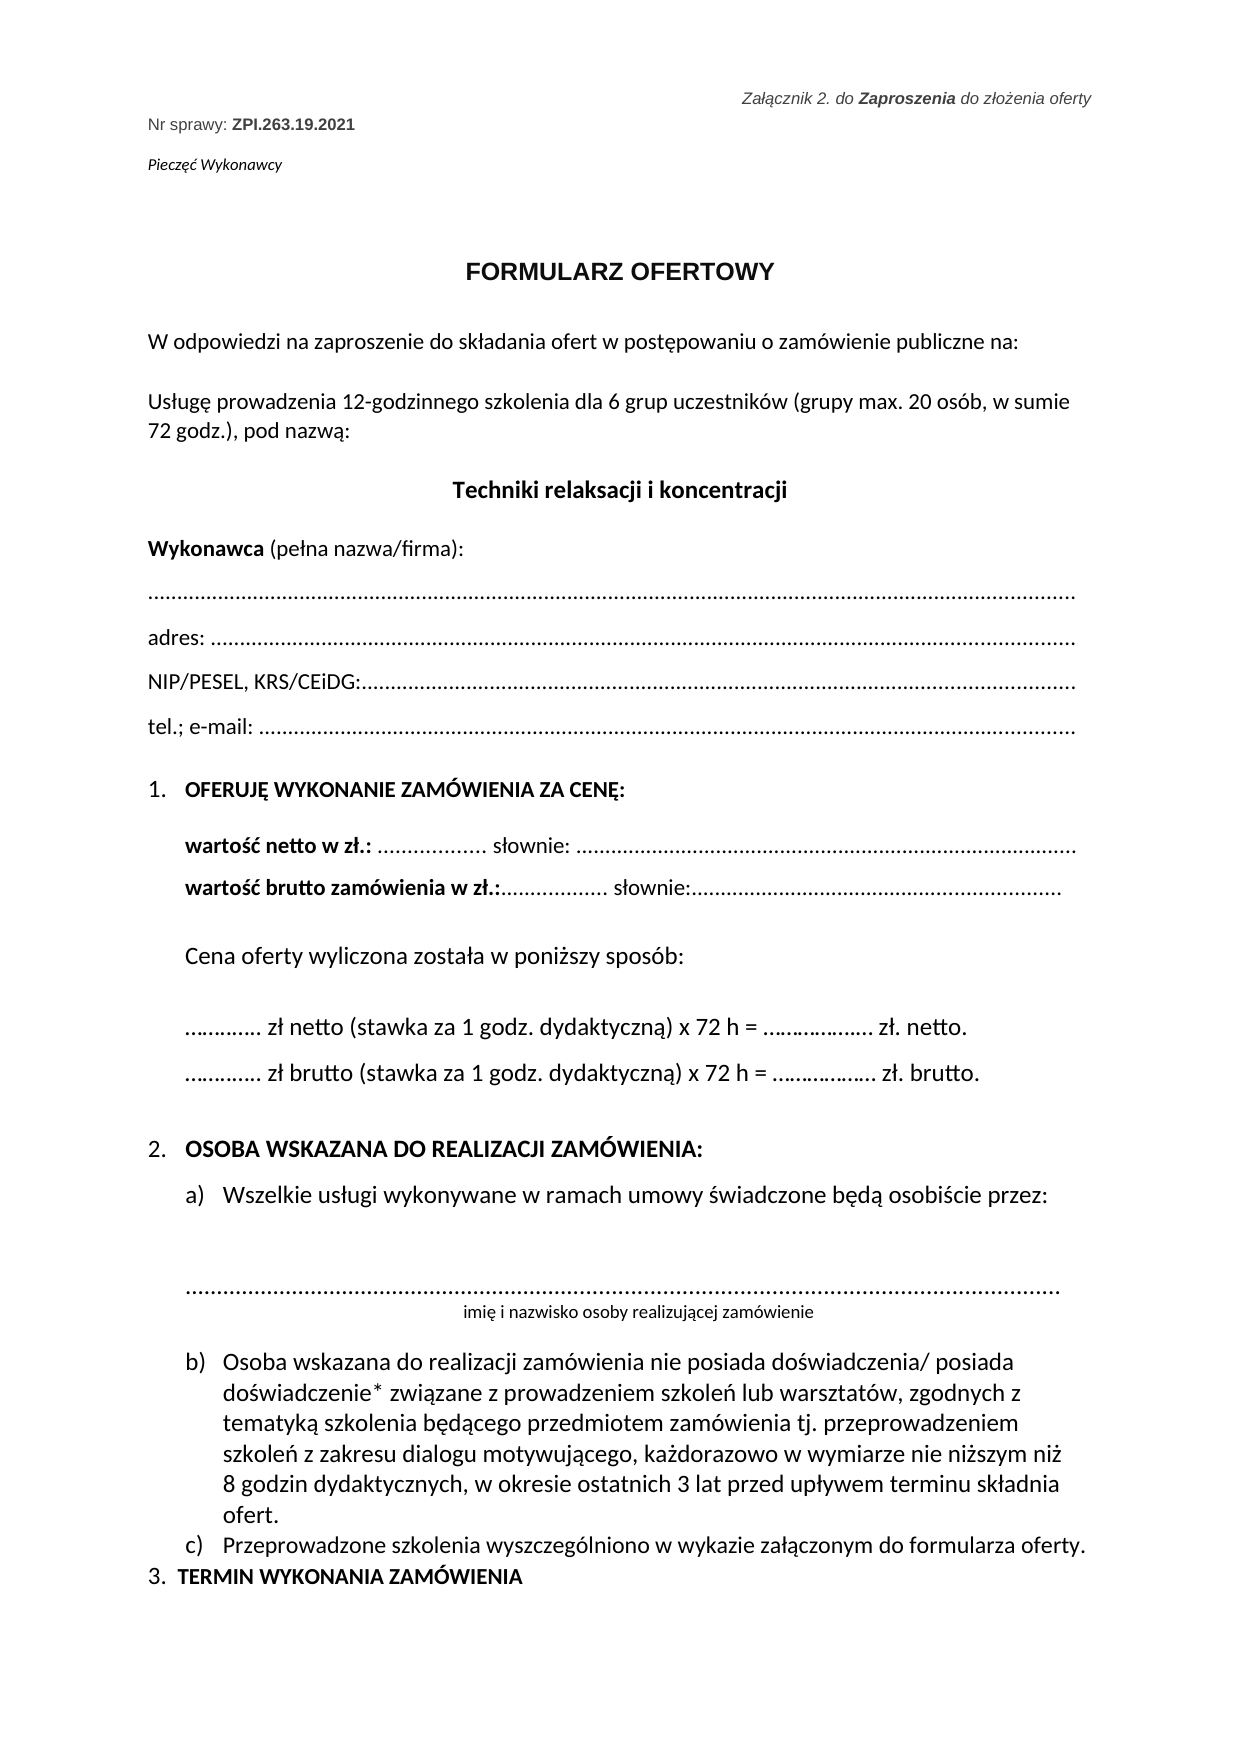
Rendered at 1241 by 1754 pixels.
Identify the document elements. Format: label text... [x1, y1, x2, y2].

text ……..….. zł netto (stawka za 1 godz. dydaktyczną) x 72 h = …………….… zł. netto. [185, 1011, 1093, 1042]
list Wszelkie usługi wykonywane w ramach umowy świadczone będą osobiście przez: [185, 1179, 1093, 1209]
text Załącznik 2. do Zaproszenia do złożenia oferty [148, 89, 1093, 108]
text ……..….. zł brutto (stawka za 1 godz. dydaktyczną) x 72 h = ……………… zł. brutto. [185, 1057, 1093, 1087]
text Cena oferty wyliczona została w poniższy sposób: [185, 940, 1093, 971]
list TERMIN WYKONANIA ZAMÓWIENIA [148, 1560, 1093, 1591]
list OFERUJĘ WYKONANIE ZAMÓWIENIA ZA CENĘ: [148, 773, 1093, 804]
text W odpowiedzi na zaproszenie do składania ofert w postępowaniu o zamówienie publiczne na: [148, 327, 1093, 355]
text Wykonawca (pełna nazwa/firma): [148, 534, 1093, 562]
list Przeprowadzone szkolenia wyszczególniono w wykazie załączonym do formularza oferty. [185, 1530, 1093, 1560]
text Techniki relaksacji i koncentracji [148, 474, 1093, 504]
list imię i nazwisko osoby realizującej zamówienie [185, 1301, 1093, 1324]
text wartość brutto zamówienia w zł.: słownie: [185, 873, 1093, 901]
text Pieczęć Wykonawcy [148, 154, 1093, 206]
text tel.; e-mail: [148, 712, 1093, 740]
subtitle FORMULARZ OFERTOWY [148, 257, 1093, 286]
text adres: [148, 623, 1093, 651]
text NIP/PESEL, KRS/CEiDG: [148, 667, 1093, 695]
text wartość netto w zł.: słownie: [185, 831, 1093, 859]
list OSOBA WSKAZANA DO REALIZACJI ZAMÓWIENIA: [148, 1133, 1093, 1163]
text Nr sprawy: ZPI.263.19.2021 [148, 114, 1093, 134]
list Osoba wskazana do realizacji zamówienia nie posiada doświadczenia/ posiada doświadczenie* związane z prowadzeniem szkoleń lub warsztatów, zgodnych z tematyką szkolenia będącego przedmiotem zamówienia tj. przeprowadzeniem szkoleń z zakresu dialogu motywującego, każdorazowo w wymiarze nie niższym niż 8 godzin dydaktycznych, w okresie ostatnich 3 lat przed upływem terminu składnia ofert. [185, 1347, 1093, 1530]
text Usługę prowadzenia 12-godzinnego szkolenia dla 6 grup uczestników (grupy max. 20 osób, w sumie 72 godz.), pod nazwą: [148, 387, 1093, 444]
